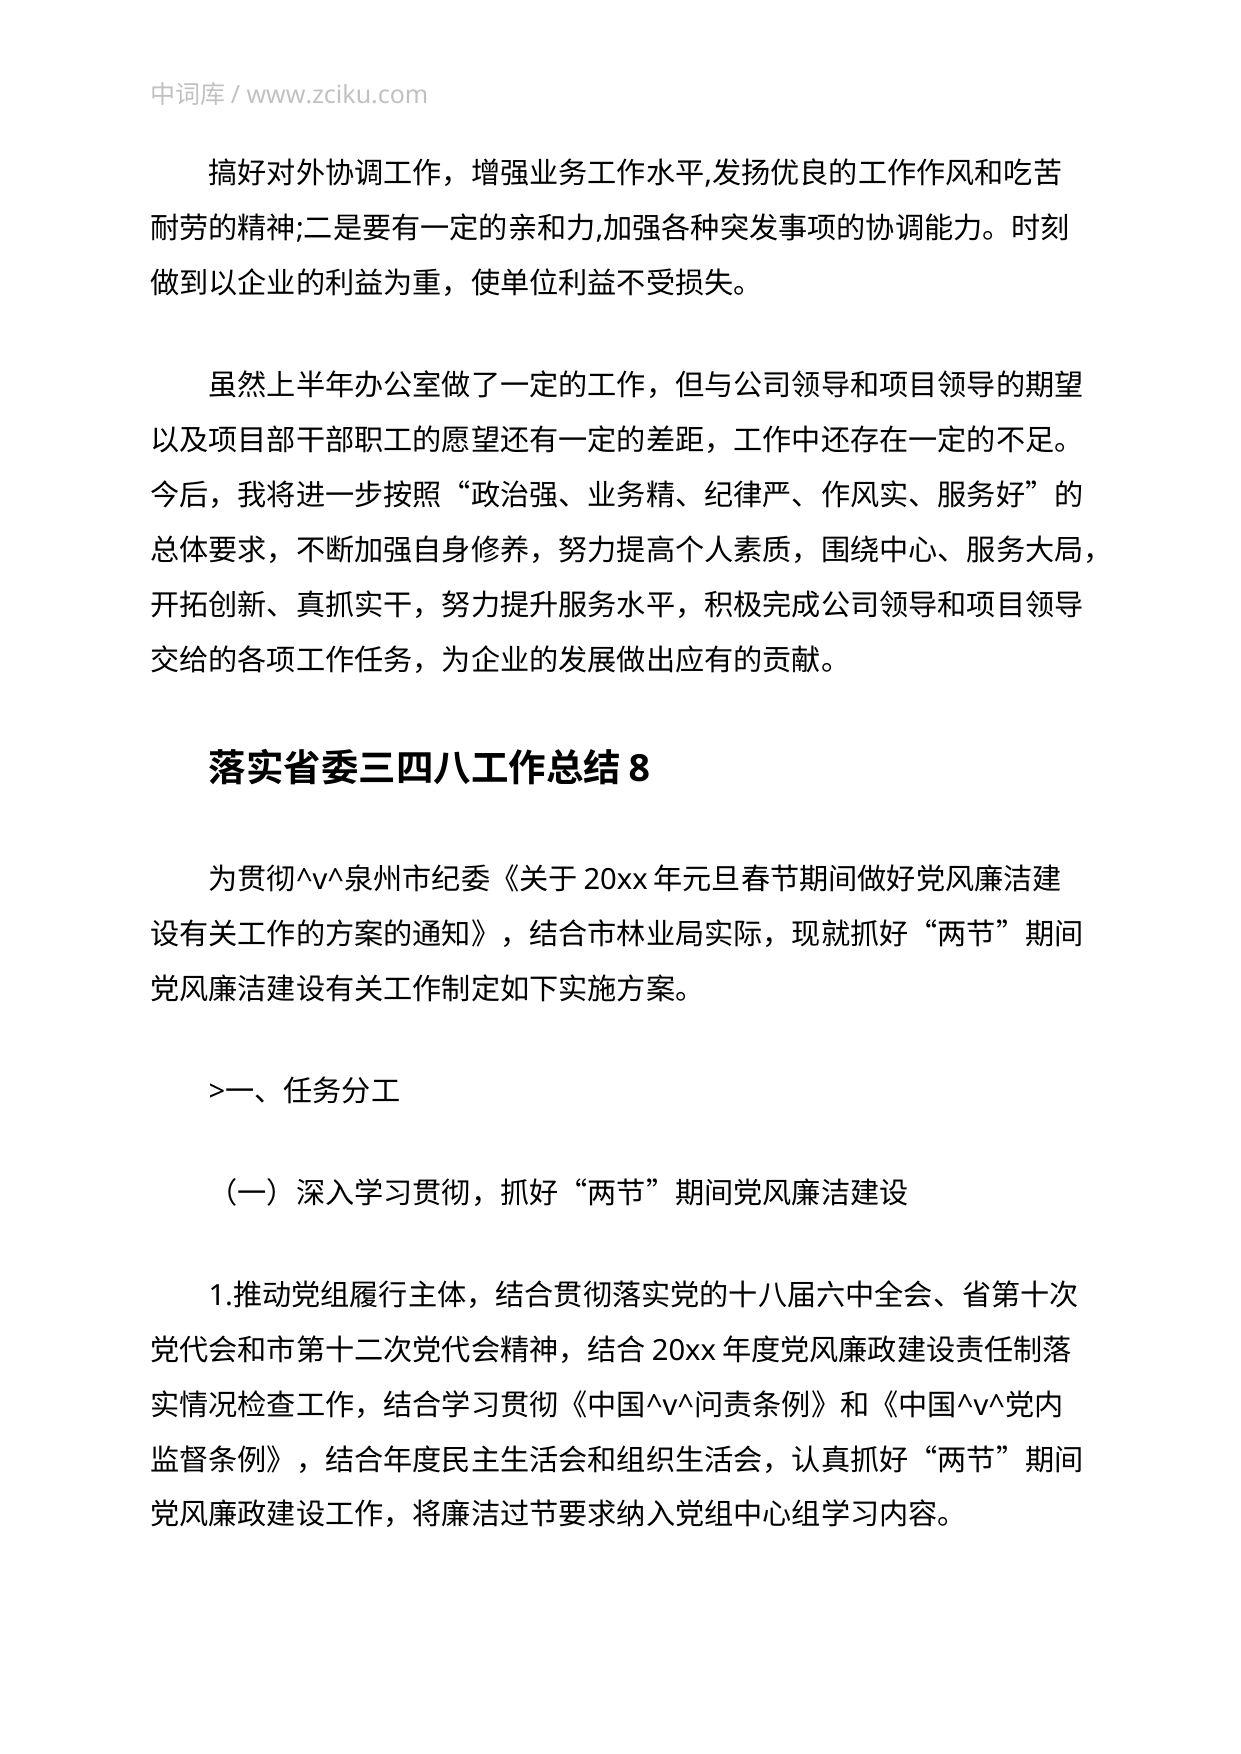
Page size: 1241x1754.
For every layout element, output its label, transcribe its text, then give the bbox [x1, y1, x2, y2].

text 为贯彻^v^泉州市纪委《关于20xx年元旦春节期间做好党风廉洁建设有关工作的方案的通知》，结合市林业局实际，现就抓好“两节”期间党风廉洁建设有关工作制定如下实施方案。 [150, 856, 1090, 1008]
text 虽然上半年办公室做了一定的工作，但与公司领导和项目领导的期望以及项目部干部职工的愿望还有一定的差距，工作中还存在一定的不足。今后，我将进一步按照“政治强、业务精、纪律严、作风实、服务好”的总体要求，不断加强自身修养，努力提高个人素质，围绕中心、服务大局，开拓创新、真抓实干，努力提升服务水平，积极完成公司领导和项目领导交给的各项工作任务，为企业的发展做出应有的贡献。 [150, 362, 1090, 678]
text 搞好对外协调工作，增强业务工作水平,发扬优良的工作作风和吃苦耐劳的精神;二是要有一定的亲和力,加强各种突发事项的协调能力。时刻做到以企业的利益为重，使单位利益不受损失。 [150, 150, 1090, 302]
text >一、任务分工 [150, 1067, 1090, 1110]
text 落实省委三四八工作总结8 [150, 738, 1090, 792]
text （一）深入学习贯彻，抓好“两节”期间党风廉洁建设 [150, 1169, 1090, 1212]
text 1.推动党组履行主体，结合贯彻落实党的十八届六中全会、省第十次党代会和市第十二次党代会精神，结合20xx年度党风廉政建设责任制落实情况检查工作，结合学习贯彻《中国^v^问责条例》和《中国^v^党内监督条例》，结合年度民主生活会和组织生活会，认真抓好“两节”期间党风廉政建设工作，将廉洁过节要求纳入党组中心组学习内容。 [150, 1271, 1090, 1533]
